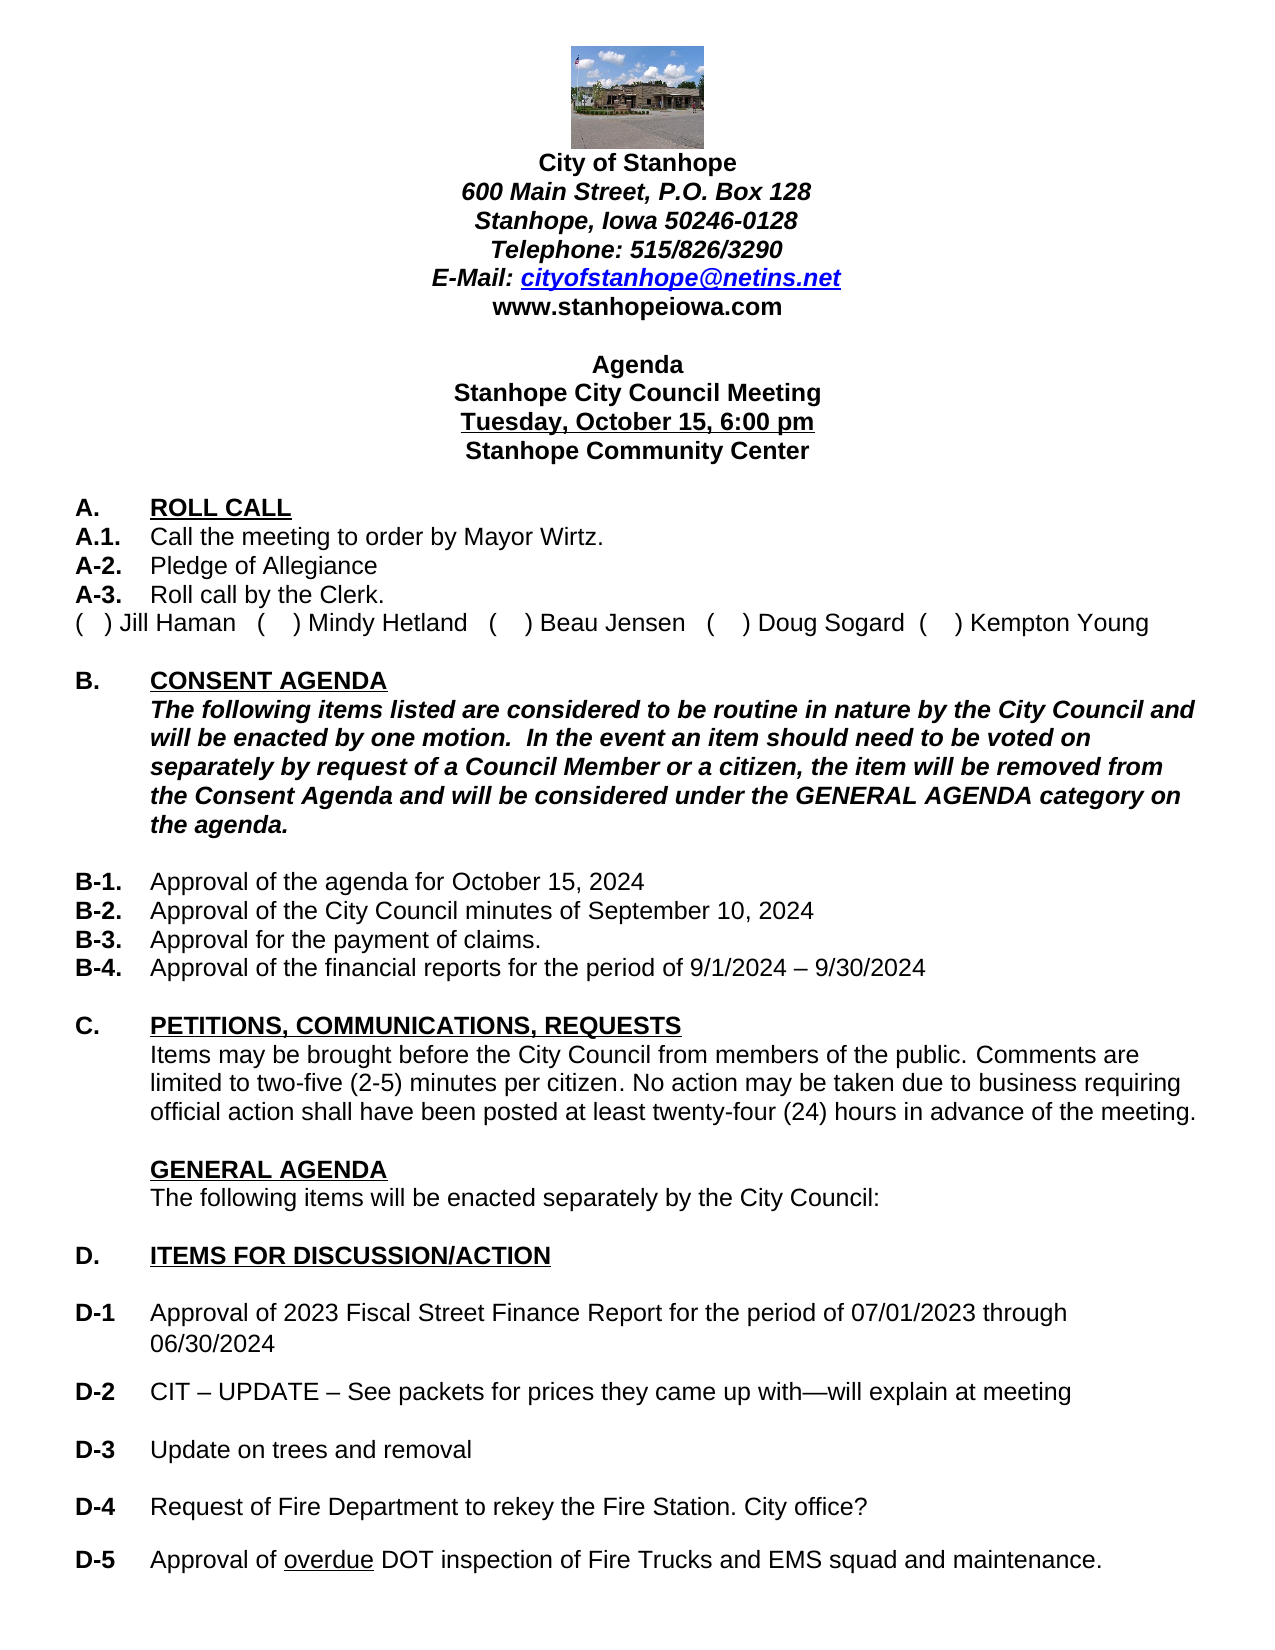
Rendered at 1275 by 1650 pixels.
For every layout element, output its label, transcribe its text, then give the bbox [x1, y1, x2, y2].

text www.stanhopeiowa.com [75, 292, 1200, 321]
text D-3 Update on trees and removal [75, 1435, 1200, 1463]
text The following items will be enacted separately by the City Council: [75, 1183, 1200, 1212]
text B-4. Approval of the financial reports for the period of 9/1/2024 – 9/30/2024 [75, 953, 1200, 982]
text B-3. Approval for the payment of claims. [75, 925, 1200, 953]
text Stanhope City Council Meeting [75, 378, 1200, 407]
text D-5 Approval of overdue DOT inspection of Fire Trucks and EMS squad and maintenance. [75, 1545, 1200, 1574]
text Agenda [75, 350, 1200, 378]
text GENERAL AGENDA [75, 1155, 1200, 1183]
text Tuesday, October 15, 6:00 pm [75, 407, 1200, 436]
text The following items listed are considered to be routine in nature by the City Council and will be enacted by one motion. In the event an item should need to be voted on separately by request of a Council Member or a citizen, the item will be removed from the Consent Agenda and will be considered under the GENERAL AGENDA category on the agenda. [150, 695, 1200, 838]
text City of Stanhope [75, 148, 1200, 177]
text D. ITEMS FOR DISCUSSION/ACTION [75, 1241, 1200, 1270]
text Items may be brought before the City Council from members of the public. Comments are limited to two-five (2-5) minutes per citizen. No action may be taken due to business requiring official action shall have been posted at least twenty-four (24) hours in advance of the meeting. [75, 1040, 1200, 1126]
text Telephone: 515/826/3290 [75, 235, 1200, 263]
text B-1. Approval of the agenda for October 15, 2024 [75, 867, 1200, 896]
text A.1. Call the meeting to order by Mayor Wirtz. [75, 522, 1200, 551]
text D-4 Request of Fire Department to rekey the Fire Station. City office? [75, 1492, 1200, 1521]
text Stanhope Community Center [75, 436, 1200, 465]
text E-Mail: cityofstanhope@netins.net [75, 263, 1200, 292]
text D-2 CIT – UPDATE – See packets for prices they came up with—will explain at meeting [75, 1377, 1200, 1406]
text 600 Main Street, P.O. Box 128 [75, 177, 1200, 206]
text D-1 Approval of 2023 Fiscal Street Finance Report for the period of 07/01/2023 through 06/30/2024 [75, 1298, 1200, 1358]
text A-2. Pledge of Allegiance [75, 551, 1200, 580]
text B. CONSENT AGENDA [75, 666, 1200, 695]
picture [571, 46, 704, 149]
text A. ROLL CALL [75, 493, 1200, 522]
text A-3. Roll call by the Clerk. [75, 580, 1200, 608]
text B-2. Approval of the City Council minutes of September 10, 2024 [75, 896, 1200, 925]
text Stanhope, Iowa 50246-0128 [75, 206, 1200, 235]
text C. PETITIONS, COMMUNICATIONS, REQUESTS [75, 1011, 1200, 1040]
text ( ) Jill Haman ( ) Mindy Hetland ( ) Beau Jensen ( ) Doug Sogard ( ) Kempton Young [75, 608, 1200, 637]
